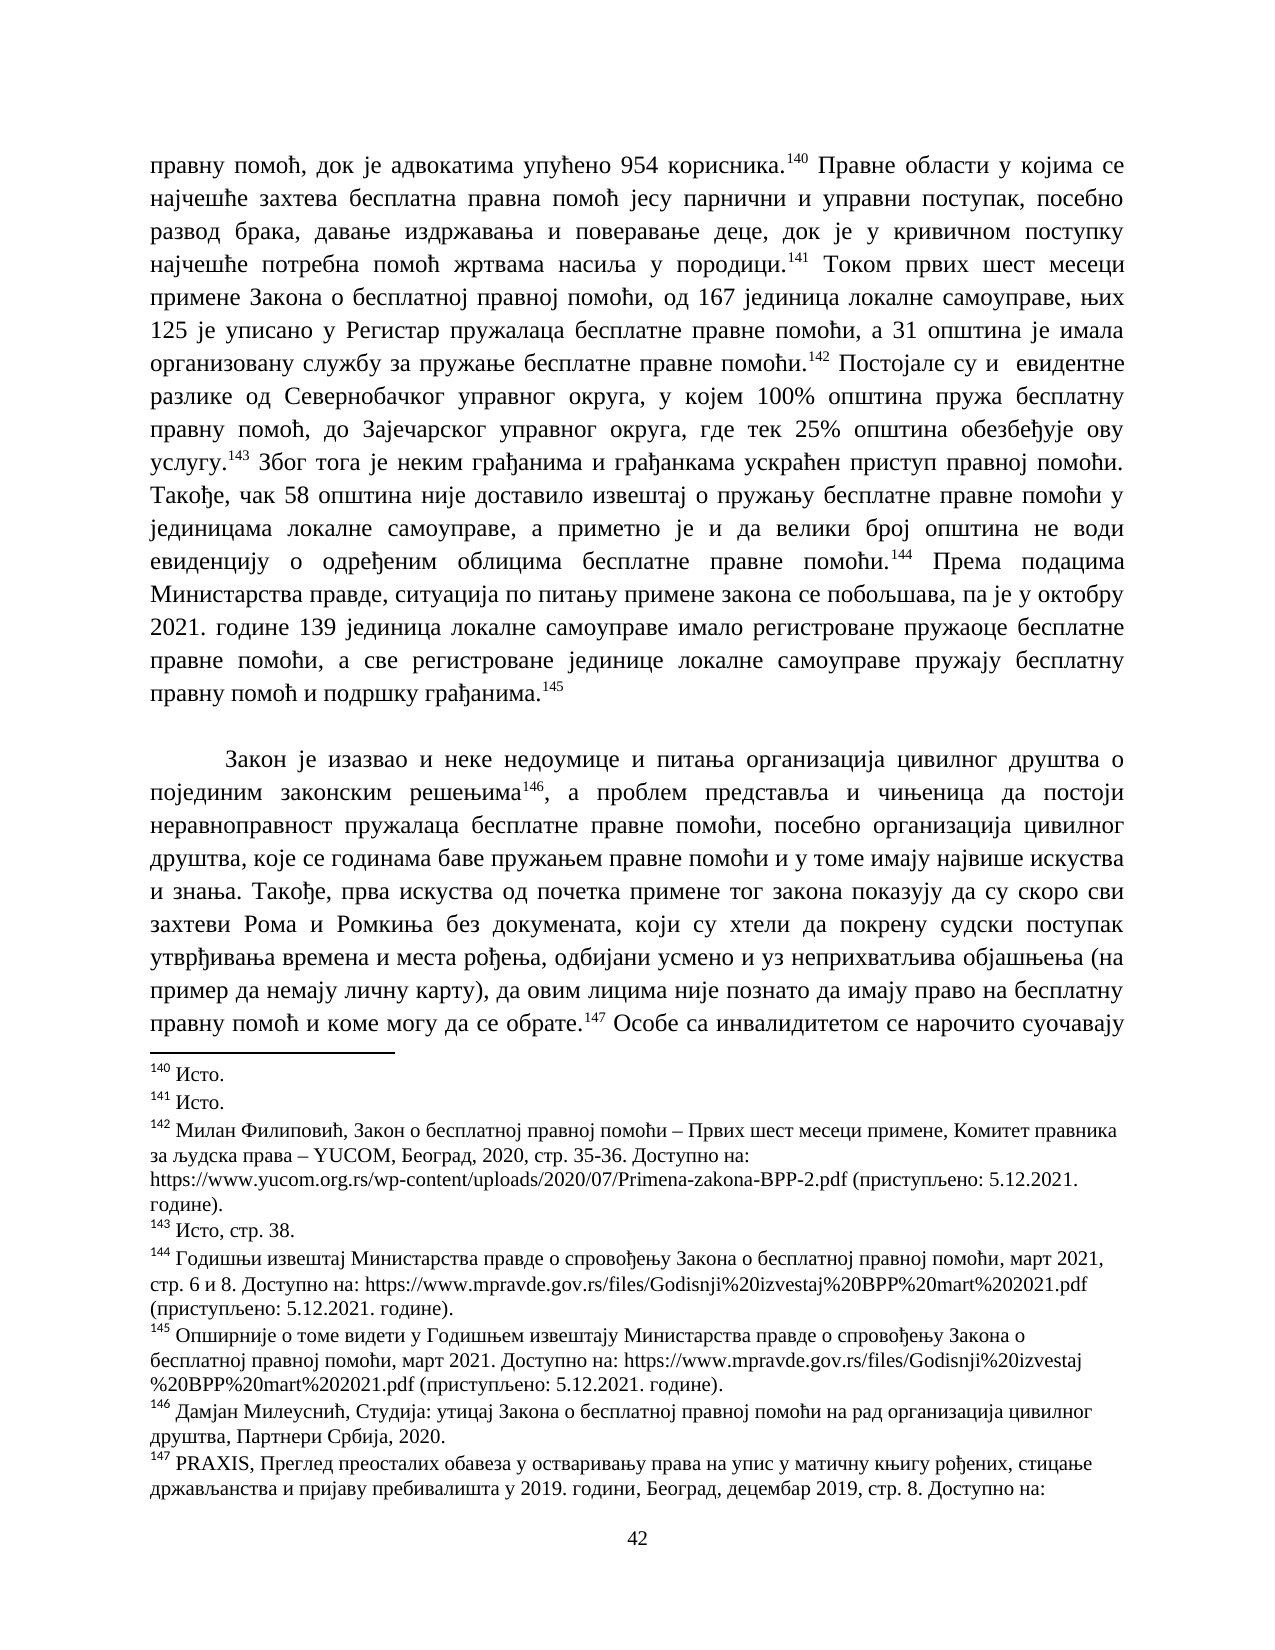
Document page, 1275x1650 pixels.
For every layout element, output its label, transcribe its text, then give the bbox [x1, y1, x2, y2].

text Закон је изазвао и неке недоумице и питања организација цивилног друштва о појединим законским решењима, а проблем представља и чињеница да постоји неравноправност пружалаца бесплатне правне помоћи, посебно организација цивилног друштва, које се годинама баве пружањем правне помоћи и у томе имају највише искуства и знања. Такође, прва искуства од почетка примене тог закона показују да су скоро сви захтеви Рома и Ромкиња без докумената, који су хтели да покрену судски поступак утврђивања времена и места рођења, одбијани усмено и уз неприхватљива објашњења (на пример да немају личну карту), да овим лицима није познато да имају право на бесплатну правну помоћ и коме могу да се обрате. Особе са инвалидитетом се нарочито суочавају са проблемима у вези са несметаним и недискриминаторним приступом правима, укључујући процедурална прилагођавања за све особе и приступ грађанским парницама за глуве особе, а Законом о бесплатној помоћи овај проблем није решен, због чега се поставља питање доступности услуга бесплатне правне помоћи за ове категорије лица. Неке организације су се осврнуле на проблем неоснованог и незаконитог ускраћивања правне помоћи у прихватним и OneStop центрима за мигранте. Ни положај деце у правосудном систему није задовољавајући, због чега је потребно унапредити правосудни систем да буде по мери детета и усклађен са принципом најбољег интереса детета у свим поступцима који га се тичу, као и повећати информисаност деце и младих о правима која имају у случају да дођу у контакт са правосудним системом. [150, 744, 1125, 1037]
text Закон о бесплатној правној помоћи је почео да се примењује у октобру 2019. године и до почетка његове примене обучено је 300 дипломираних правника, који су добили овлашћења Министарства правде да одлучују о захтевима грађана и грађанки. Од 1. октобра 2019. године до краја јануара 2021. године, број поднетих захтева за бесплатну правну помоћ био је 6.883, а број одобрених захтева 5.367. Општинска служба бесплатне правне помоћи је већини корисника пружила потребну бесплатну правну помоћ, док је адвокатима упућено 954 корисника. Правне области у којима се најчешће захтева бесплатна правна помоћ јесу парнични и управни поступак, посебно развод брака, давање издржавања и поверавање деце, док је у кривичном поступку најчешће потребна помоћ жртвама насиља у породици. Током првих шест месеци примене Закона о бесплатној правној помоћи, од 167 јединица локалне самоуправе, њих 125 је уписано у Регистар пружалаца бесплатне правне помоћи, а 31 општина је имала организовану службу за пружање бесплатне правне помоћи. Постојале су и евидентне разлике од Севернобачког управног округа, у којем 100% општина пружа бесплатну правну помоћ, до Зајечарског управног округа, где тек 25% општина обезбеђује ову услугу. Због тога је неким грађанима и грађанкама ускраћен приступ правној помоћи. Такође, чак 58 општина није доставило извештај о пружању бесплатне правне помоћи у јединицама локалне самоуправе, а приметно је и да велики број општина не води евиденцију о одређеним облицима бесплатне правне помоћи. Према подацима Министарства правде, ситуација по питању примене закона се побољшава, па је у октобру 2021. године 139 јединица локалне самоуправе имало регистроване пружаоце бесплатне правне помоћи, а све регистроване јединице локалне самоуправе пружају бесплатну правну помоћ и подршку грађанима. [150, 150, 1125, 707]
